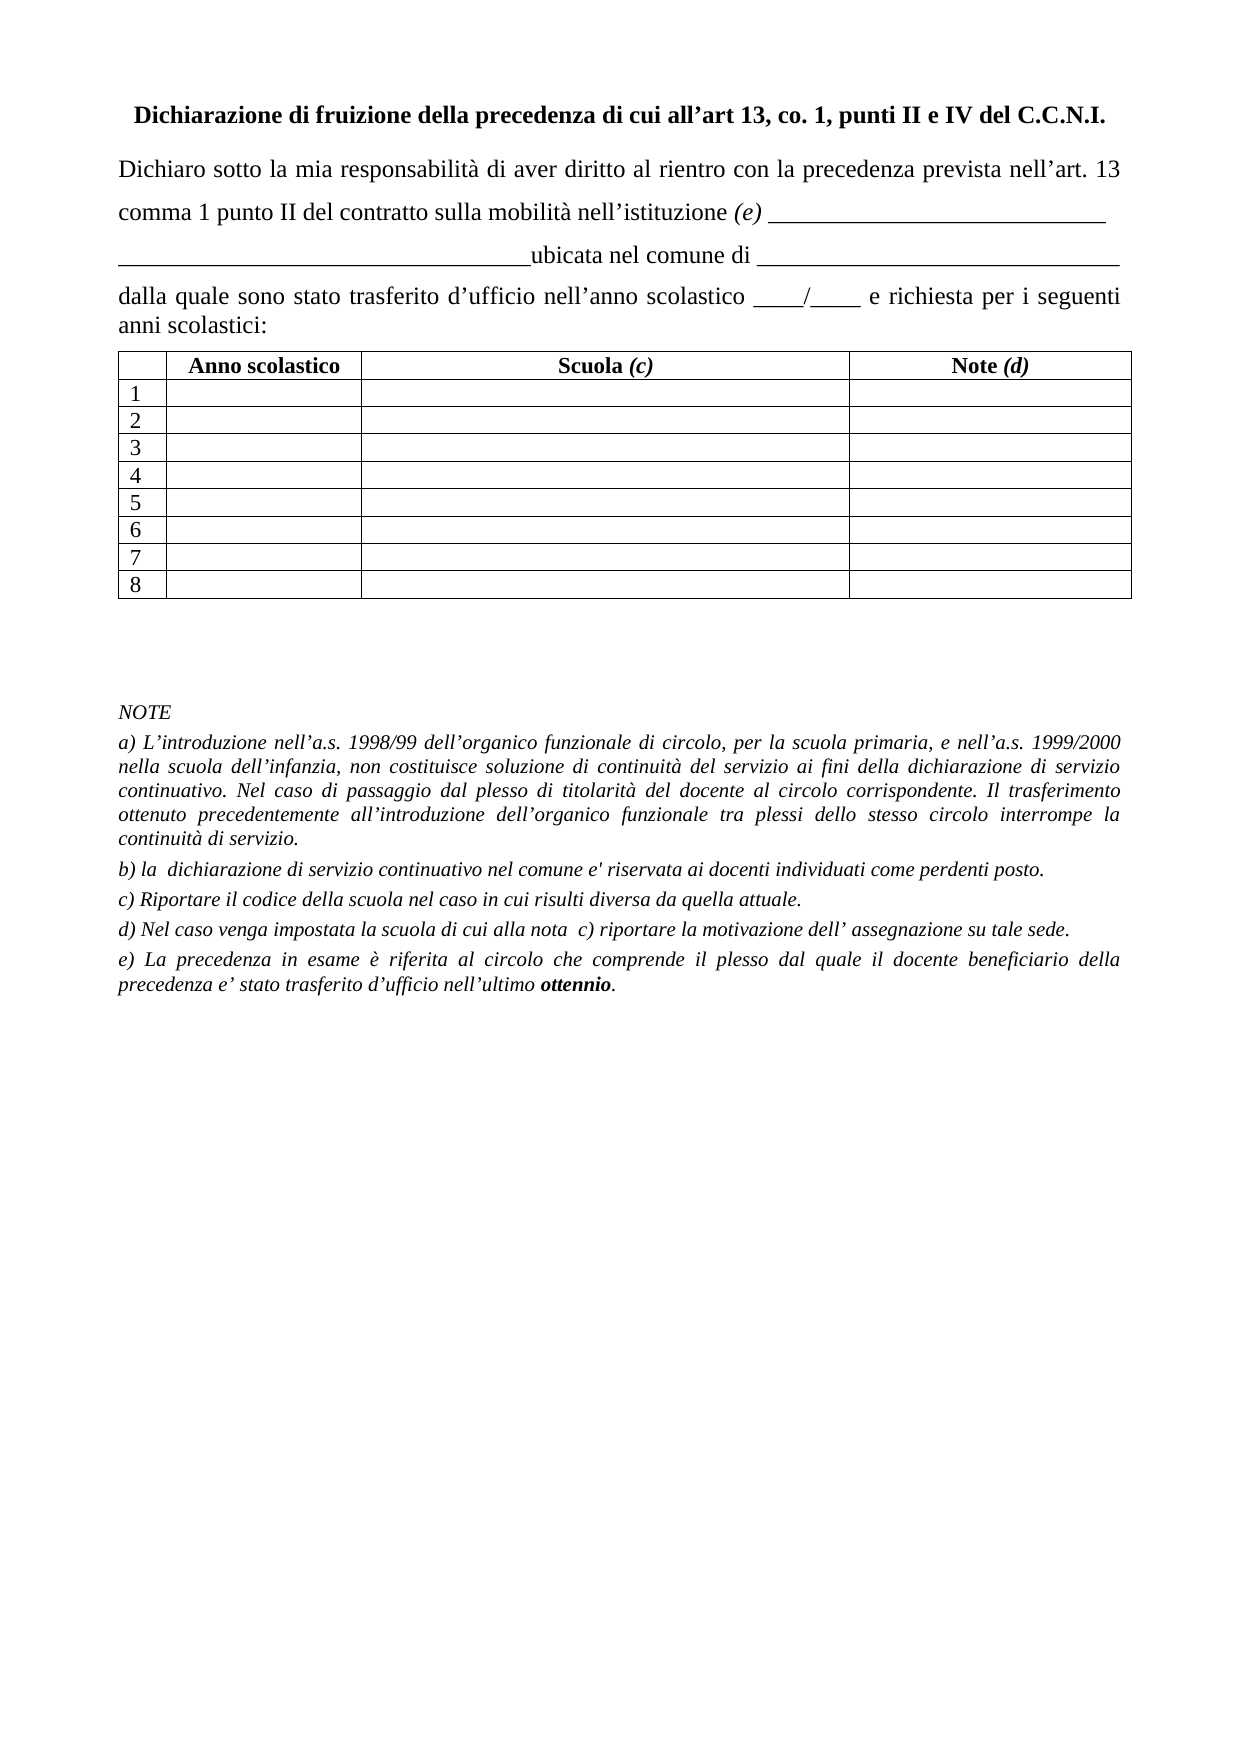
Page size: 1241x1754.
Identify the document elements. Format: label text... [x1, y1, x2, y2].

table_cell [167, 462, 361, 488]
text d) Nel caso venga impostata la scuola di cui alla nota c) riportare la motivazione dell’ assegnazione su tale sede. [118, 917, 1122, 941]
table_cell [362, 380, 849, 406]
table_cell [167, 544, 361, 570]
table_cell [362, 517, 849, 543]
text b) la dichiarazione di servizio continuativo nel comune e' riservata ai docenti individuati come perdenti posto. [118, 856, 1122, 881]
text e) La precedenza in esame è riferita al circolo che comprende il plesso dal quale il docente beneficiario della precedenza e’ stato trasferito d’ufficio nell’ultimo ottennio. [118, 947, 1122, 996]
table_cell [850, 434, 1131, 461]
table_cell [362, 489, 849, 516]
table_cell [362, 571, 849, 598]
table_cell 3 [119, 434, 166, 461]
table_cell [167, 489, 361, 516]
text a) L’introduzione nell’a.s. 1998/99 dell’organico funzionale di circolo, per la scuola primaria, e nell’a.s. 1999/2000 nella scuola dell’infanzia, non costituisce soluzione di continuità del servizio ai fini della dichiarazione di servizio continuativo. Nel caso di passaggio dal plesso di titolarità del docente al circolo corrispondente. Il trasferimento ottenuto precedentemente all’introduzione dell’organico funzionale tra plessi dello stesso circolo interrompe la continuità di servizio. [118, 730, 1122, 850]
table_cell [850, 407, 1131, 433]
table_cell 6 [119, 517, 166, 543]
text c) Riportare il codice della scuola nel caso in cui risulti diversa da quella attuale. [118, 887, 1122, 911]
table_cell 8 [119, 571, 166, 598]
table_header Note (d) [850, 352, 1131, 378]
table_cell [850, 544, 1131, 570]
table_cell 7 [119, 544, 166, 570]
table_cell [850, 571, 1131, 598]
table_cell [362, 462, 849, 488]
table_cell 2 [119, 407, 166, 433]
table_cell 1 [119, 380, 166, 406]
text dalla quale sono stato trasferito d’ufficio nell’anno scolastico ____/____ e richiesta per i seguenti anni scolastici: [118, 281, 1122, 339]
table_header Scuola (c) [362, 352, 849, 378]
table_cell [167, 434, 361, 461]
table_cell [167, 407, 361, 433]
table_cell [850, 380, 1131, 406]
table_cell 4 [119, 462, 166, 488]
table_header [119, 352, 166, 378]
table_cell [850, 517, 1131, 543]
table_cell [362, 407, 849, 433]
table_cell [850, 489, 1131, 516]
table_cell [167, 380, 361, 406]
table_header Anno scolastico [167, 352, 361, 378]
table_cell [362, 544, 849, 570]
text NOTE [118, 699, 1122, 724]
text Dichiarazione di fruizione della precedenza di cui all’art 13, co. 1, punti II e IV del C.C.N.I. [118, 100, 1122, 129]
table_cell [850, 462, 1131, 488]
text Dichiaro sotto la mia responsabilità di aver diritto al rientro con la precedenza prevista nell’art. 13 comma 1 punto II del contratto sulla mobilità nell’istituzione (e) ___________________________ [118, 154, 1122, 226]
table_cell [167, 571, 361, 598]
table_cell 5 [119, 489, 166, 516]
table_cell [362, 434, 849, 461]
table_cell [167, 517, 361, 543]
text _________________________________ubicata nel comune di _____________________________ [118, 240, 1122, 269]
